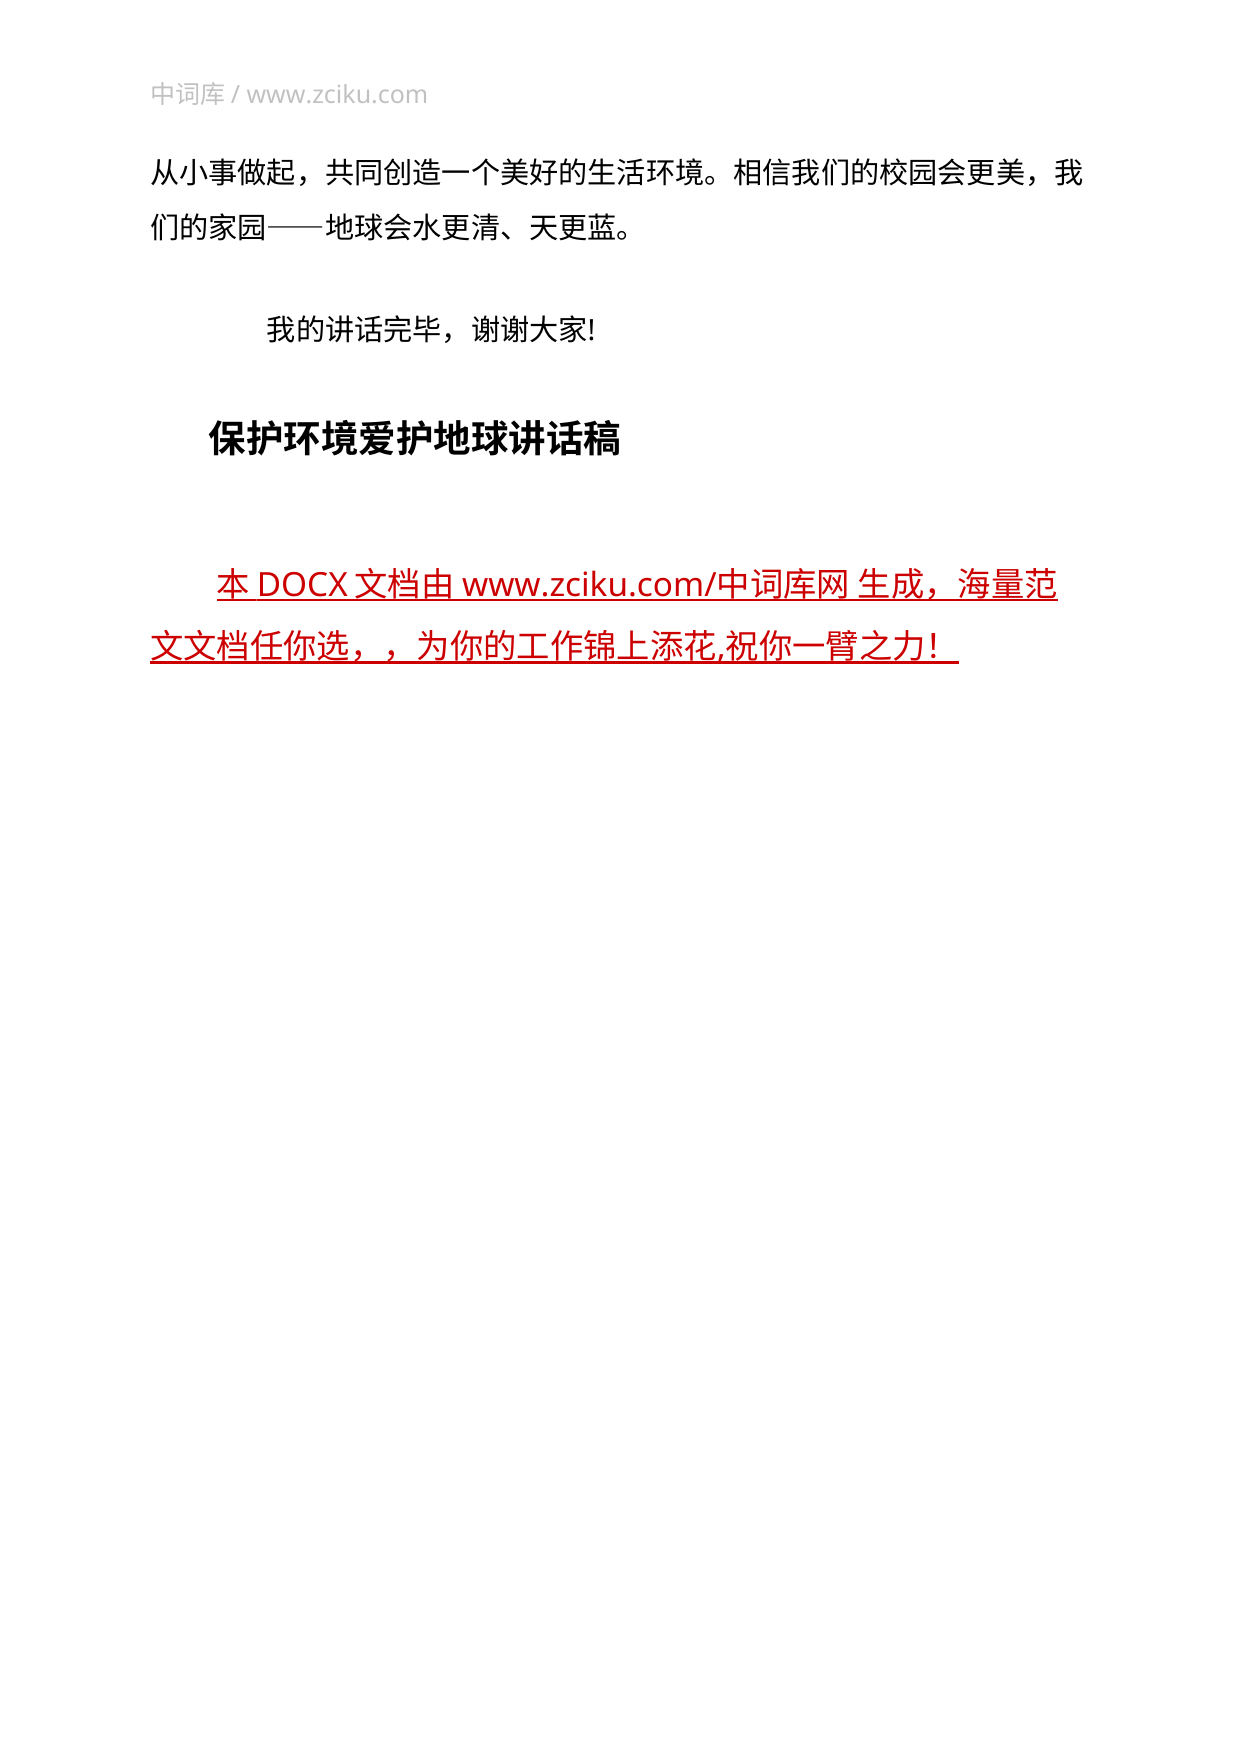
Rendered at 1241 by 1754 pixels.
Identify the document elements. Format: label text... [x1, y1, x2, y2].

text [150, 150, 1090, 247]
text 本DOCX文档由 www.zciku.com/中词库网 生成，海量范文文档任你选，，为你的工作锦上添花,祝你一臂之力！ [150, 557, 1090, 668]
text 保护环境爱护地球讲话稿 [150, 409, 1090, 463]
text 我的讲话完毕，谢谢大家! [150, 307, 1090, 349]
